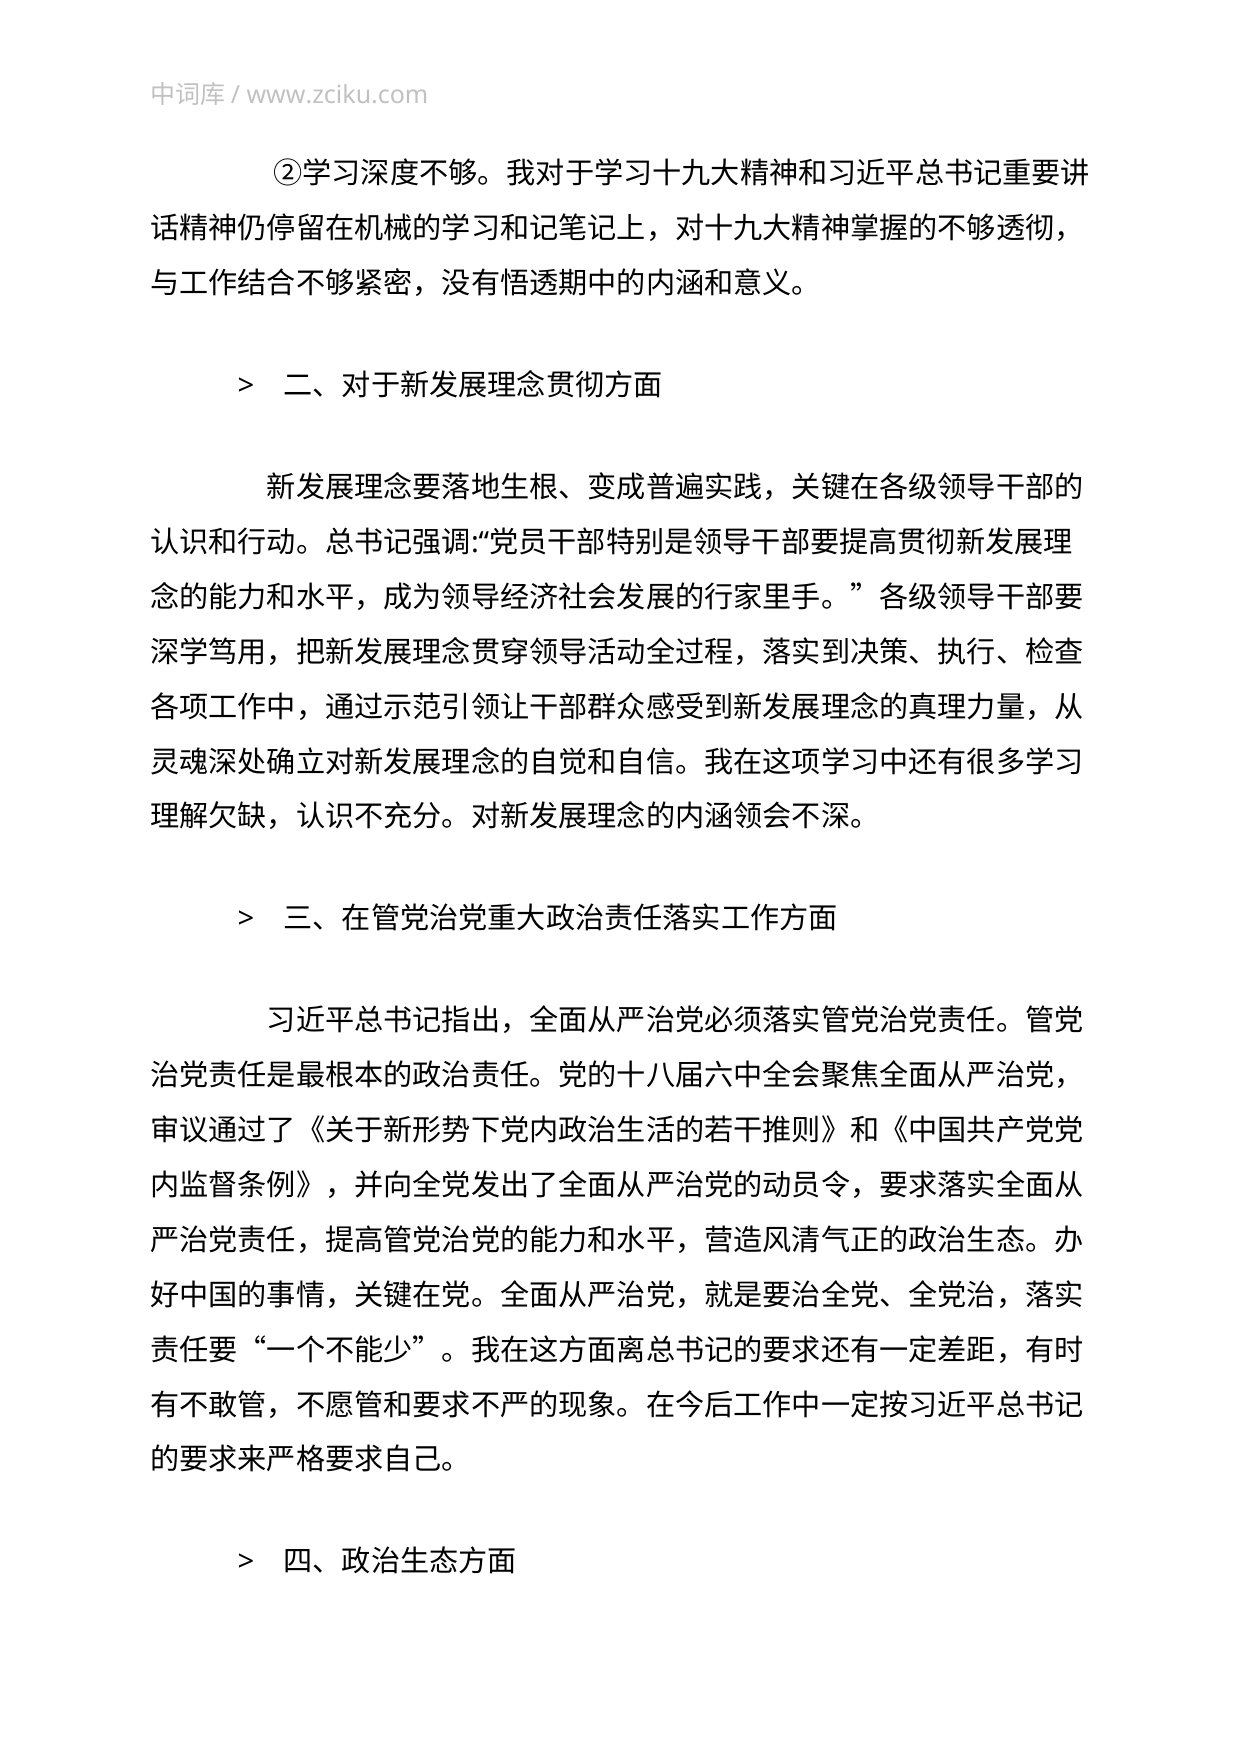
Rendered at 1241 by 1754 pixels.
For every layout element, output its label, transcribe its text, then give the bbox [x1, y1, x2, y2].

text ②学习深度不够。我对于学习十九大精神和习近平总书记重要讲话精神仍停留在机械的学习和记笔记上，对十九大精神掌握的不够透彻，与工作结合不够紧密，没有悟透期中的内涵和意义。 [150, 150, 1090, 302]
text 新发展理念要落地生根、变成普遍实践，关键在各级领导干部的认识和行动。总书记强调:“党员干部特别是领导干部要提高贯彻新发展理念的能力和水平，成为领导经济社会发展的行家里手。”各级领导干部要深学笃用，把新发展理念贯穿领导活动全过程，落实到决策、执行、检查各项工作中，通过示范引领让干部群众感受到新发展理念的真理力量，从灵魂深处确立对新发展理念的自觉和自信。我在这项学习中还有很多学习理解欠缺，认识不充分。对新发展理念的内涵领会不深。 [150, 463, 1090, 835]
text > 三、在管党治党重大政治责任落实工作方面 [150, 895, 1090, 937]
text > 四、政治生态方面 [150, 1538, 1090, 1580]
text 习近平总书记指出，全面从严治党必须落实管党治党责任。管党治党责任是最根本的政治责任。党的十八届六中全会聚焦全面从严治党，审议通过了《关于新形势下党内政治生活的若干推则》和《中国共产党党内监督条例》，并向全党发出了全面从严治党的动员令，要求落实全面从严治党责任，提高管党治党的能力和水平，营造风清气正的政治生态。办好中国的事情，关键在党。全面从严治党，就是要治全党、全党治，落实责任要“一个不能少”。我在这方面离总书记的要求还有一定差距，有时有不敢管，不愿管和要求不严的现象。在今后工作中一定按习近平总书记的要求来严格要求自己。 [150, 997, 1090, 1478]
text > 二、对于新发展理念贯彻方面 [150, 362, 1090, 404]
